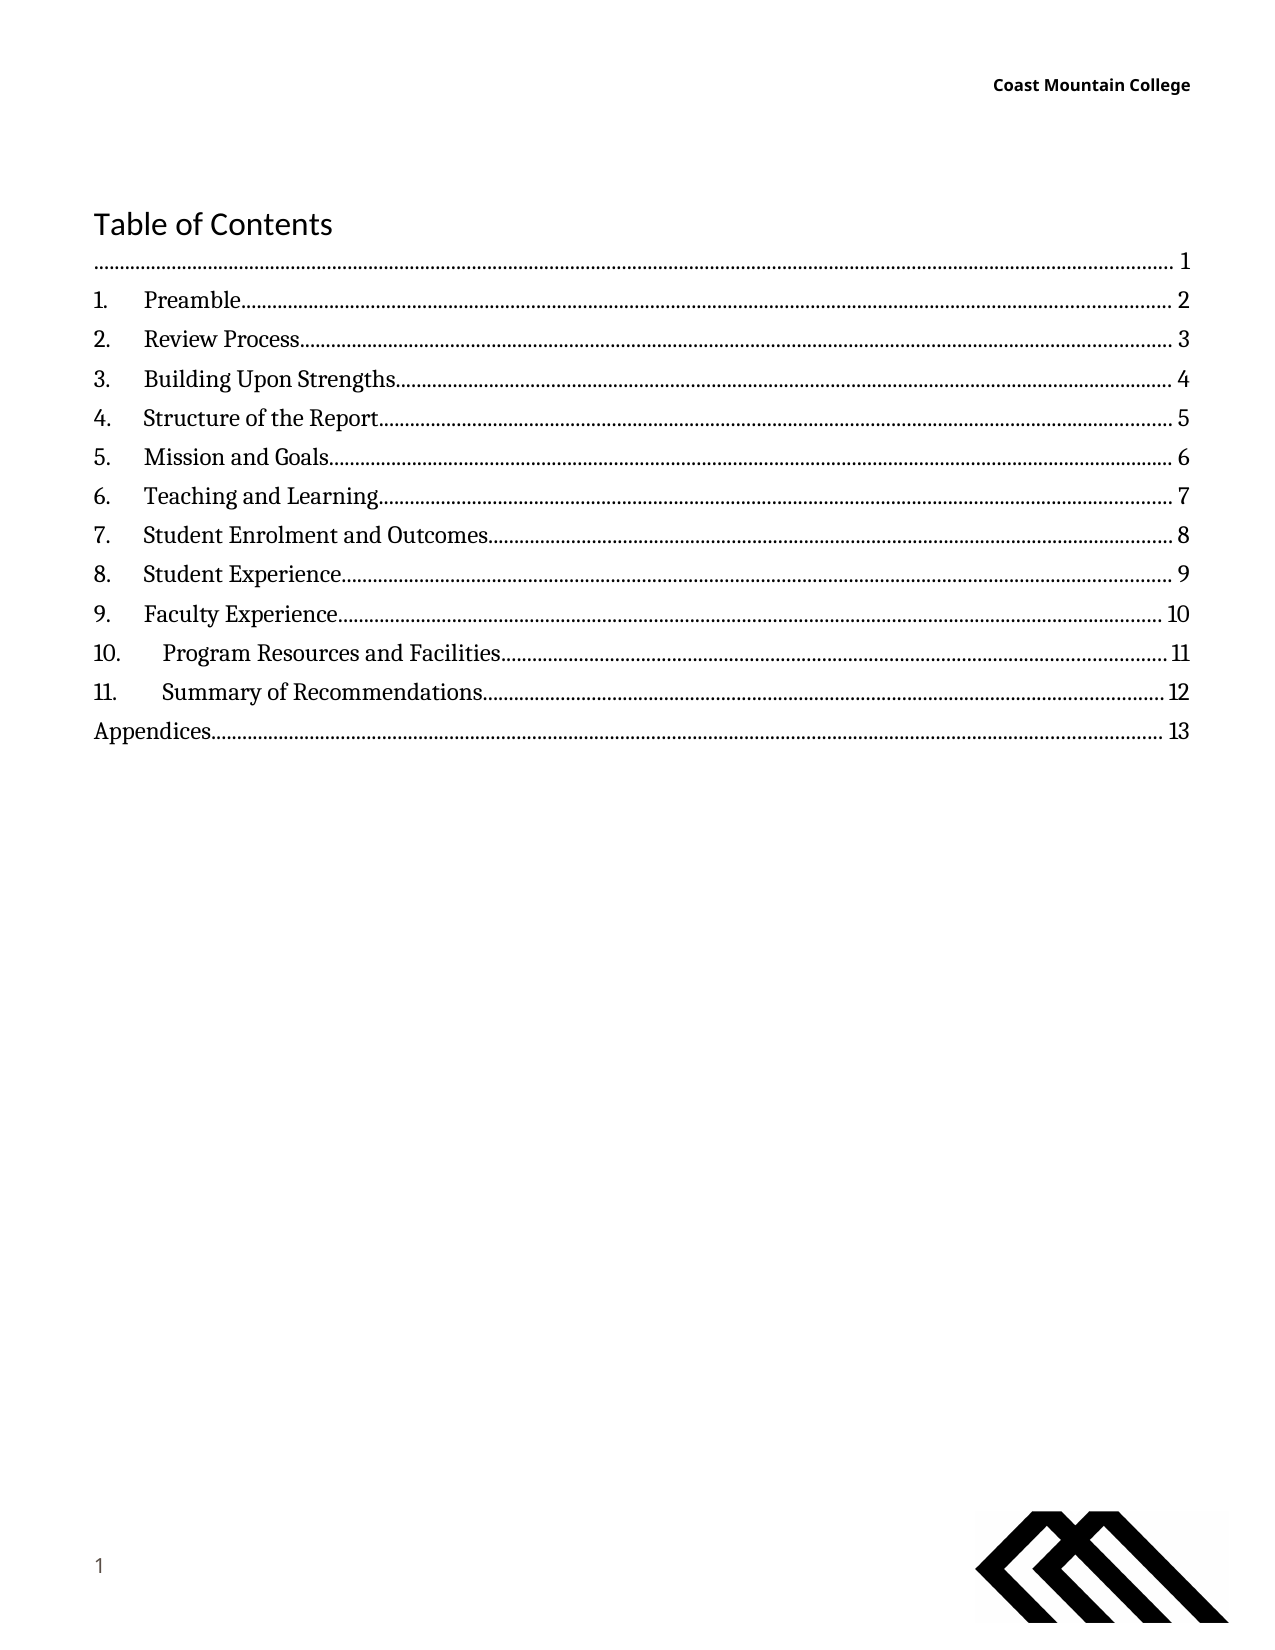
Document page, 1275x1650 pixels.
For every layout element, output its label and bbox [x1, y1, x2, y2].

picture [975, 1511, 1229, 1623]
